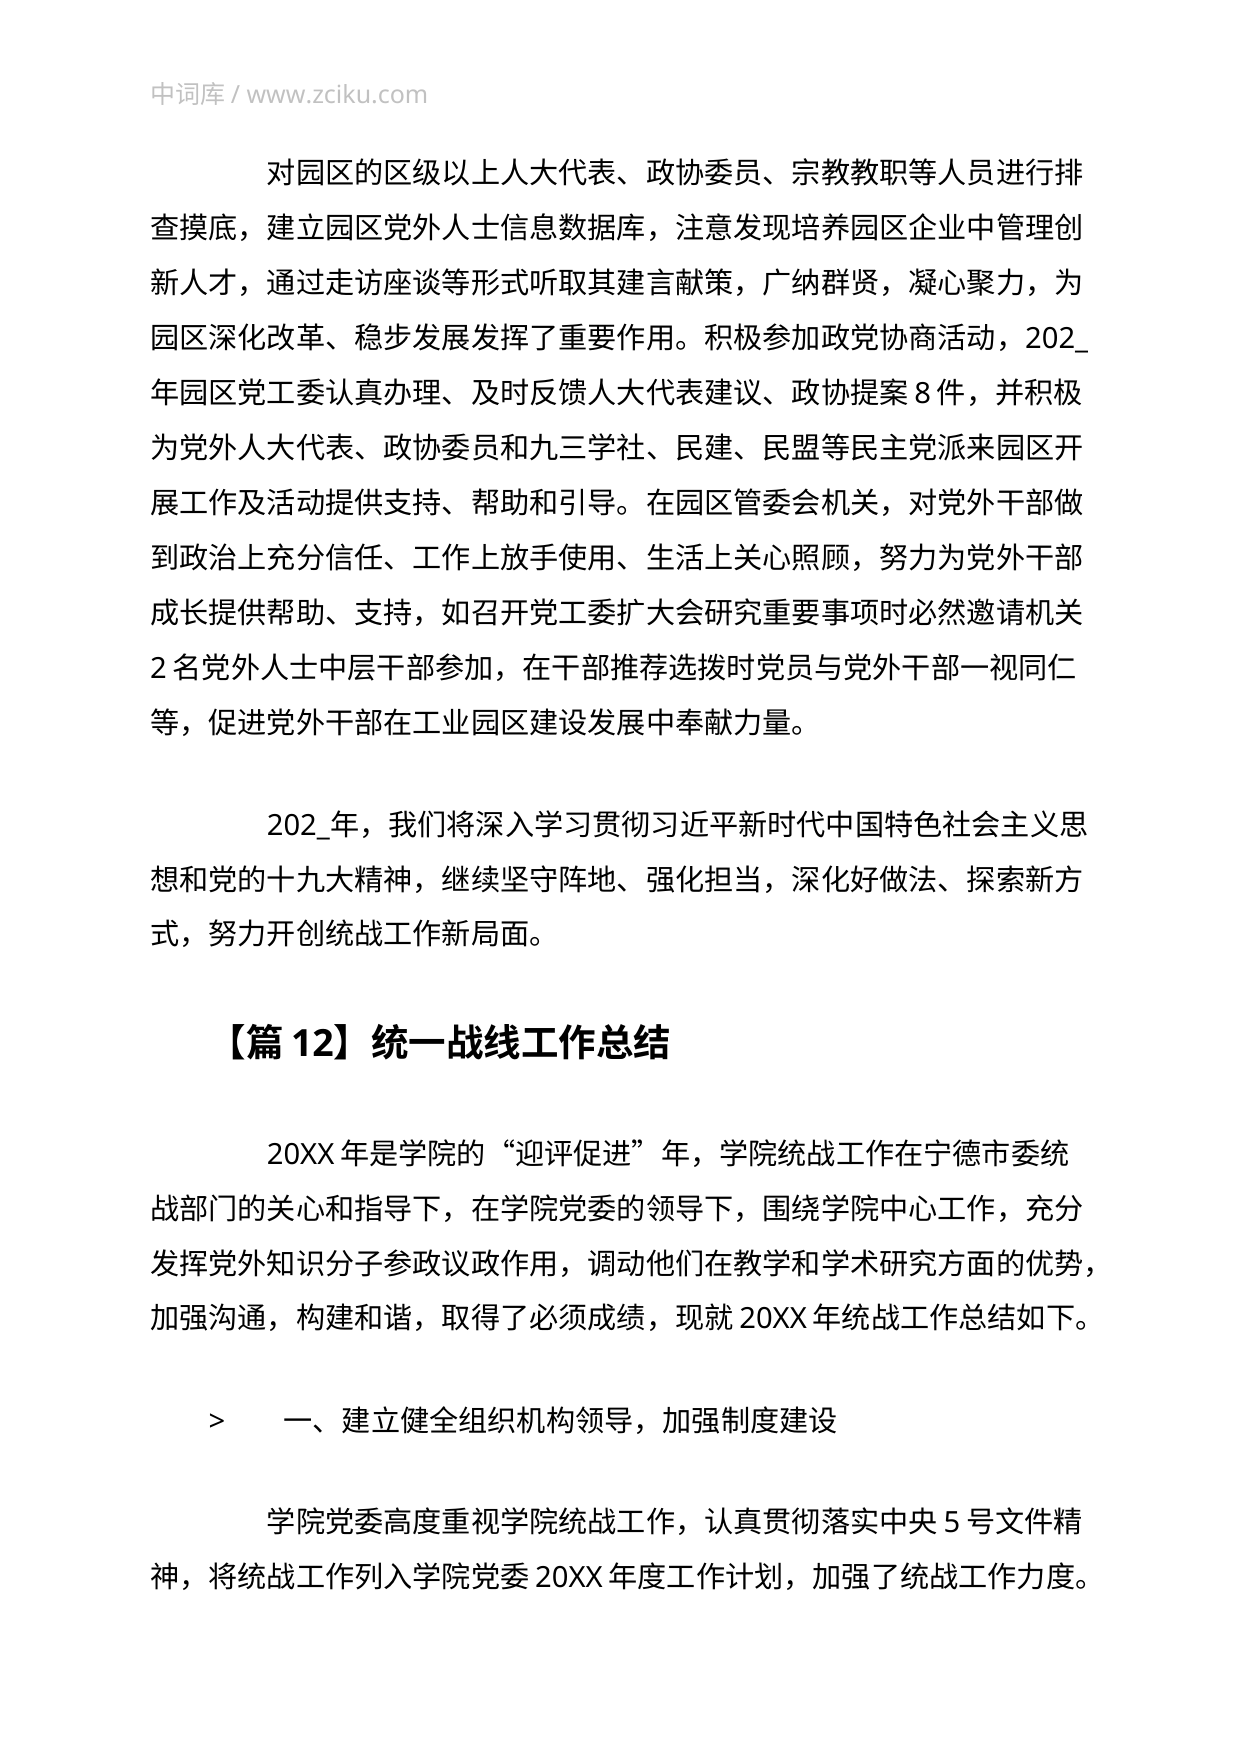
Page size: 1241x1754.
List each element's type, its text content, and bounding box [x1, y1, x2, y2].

text > 一、建立健全组织机构领导，加强制度建设 [150, 1397, 1090, 1439]
text 202_年，我们将深入学习贯彻习近平新时代中国特色社会主义思想和党的十九大精神，继续坚守阵地、强化担当，深化好做法、探索新方式，努力开创统战工作新局面。 [150, 801, 1090, 953]
text 对园区的区级以上人大代表、政协委员、宗教教职等人员进行排查摸底，建立园区党外人士信息数据库，注意发现培养园区企业中管理创新人才，通过走访座谈等形式听取其建言献策，广纳群贤，凝心聚力，为园区深化改革、稳步发展发挥了重要作用。积极参加政党协商活动，202_年园区党工委认真办理、及时反馈人大代表建议、政协提案8件，并积极为党外人大代表、政协委员和九三学社、民建、民盟等民主党派来园区开展工作及活动提供支持、帮助和引导。在园区管委会机关，对党外干部做到政治上充分信任、工作上放手使用、生活上关心照顾，努力为党外干部成长提供帮助、支持，如召开党工委扩大会研究重要事项时必然邀请机关2名党外人士中层干部参加，在干部推荐选拨时党员与党外干部一视同仁等，促进党外干部在工业园区建设发展中奉献力量。 [150, 150, 1090, 742]
text 20XX年是学院的“迎评促进”年，学院统战工作在宁德市委统战部门的关心和指导下，在学院党委的领导下，围绕学院中心工作，充分发挥党外知识分子参政议政作用，调动他们在教学和学术研究方面的优势，加强沟通，构建和谐，取得了必须成绩，现就20XX年统战工作总结如下。 [150, 1130, 1090, 1337]
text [150, 1499, 1090, 1596]
text 【篇12】统一战线工作总结 [150, 1013, 1090, 1067]
